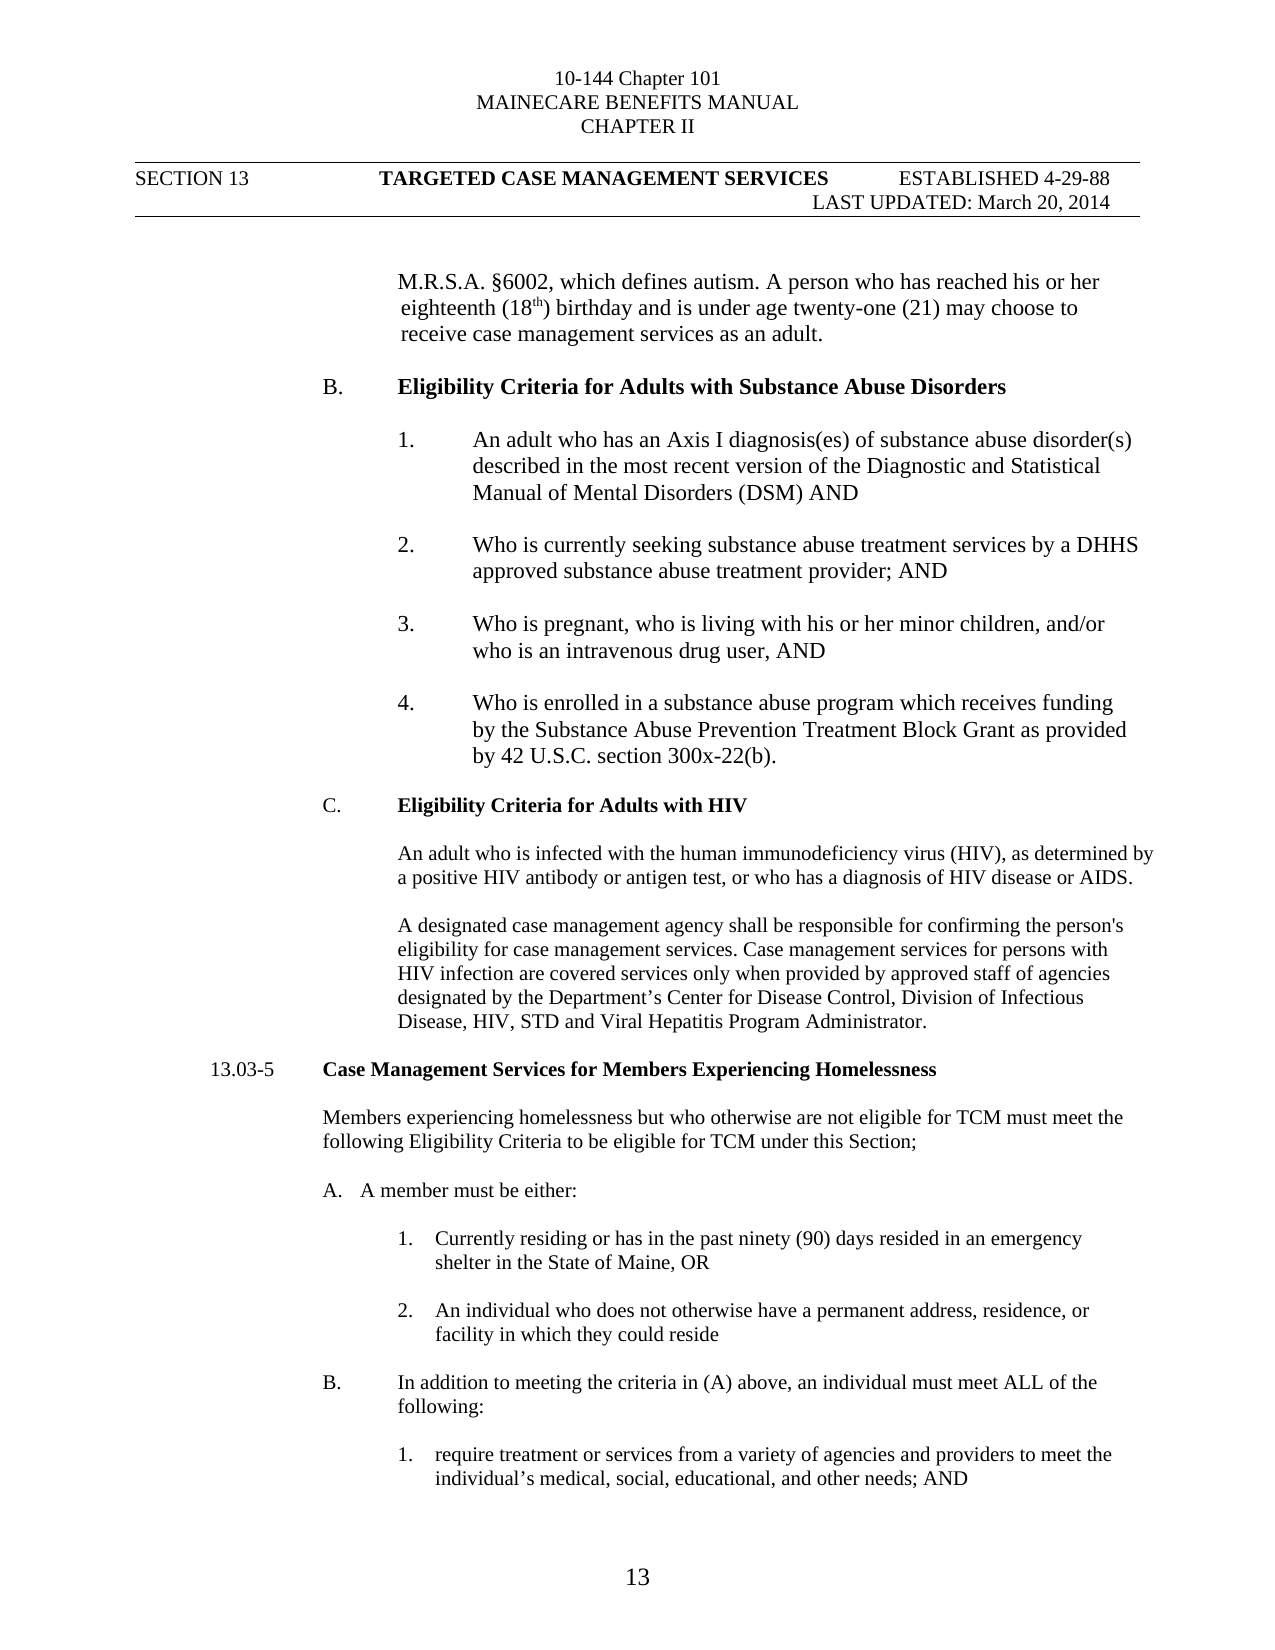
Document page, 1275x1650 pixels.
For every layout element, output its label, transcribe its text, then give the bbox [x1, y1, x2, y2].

text Members experiencing homelessness but who otherwise are not eligible for TCM must meet the following Eligibility Criteria to be eligible for TCM under this Section; [322, 1105, 1140, 1153]
list In addition to meeting the criteria in (A) above, an individual must meet ALL of the following: [322, 1370, 1140, 1418]
text 2. An individual who does not otherwise have a permanent address, residence, or facility in which they could reside [322, 1298, 1140, 1346]
text B. Eligibility Criteria for Adults with Substance Abuse Disorders [322, 373, 1140, 399]
text M.R.S.A. §6002, which defines autism. A person who has reached his or her eighteenth (18th) birthday and is under age twenty-one (21) may choose to receive case management services as an adult. [397, 268, 1140, 347]
list Who is pregnant, who is living with his or her minor children, and/or who is an intravenous drug user, AND [397, 610, 1140, 663]
text An adult who is infected with the human immunodeficiency virus (HIV), as determined by a positive HIV antibody or antigen test, or who has a diagnosis of HIV disease or AIDS. [397, 841, 1160, 889]
list An adult who has an Axis I diagnosis(es) of substance abuse disorder(s) described in the most recent version of the Diagnostic and Statistical Manual of Mental Disorders (DSM) AND [397, 426, 1140, 505]
list Case Management Services for Members Experiencing Homelessness [210, 1057, 1140, 1081]
text A designated case management agency shall be responsible for confirming the person's eligibility for case management services. Case management services for persons with HIV infection are covered services only when provided by approved staff of agencies designated by the Department’s Center for Disease Control, Division of Infectious Disease, HIV, STD and Viral Hepatitis Program Administrator. [397, 913, 1140, 1033]
text 4. Who is enrolled in a substance abuse program which receives funding by the Substance Abuse Prevention Treatment Block Grant as provided by 42 U.S.C. section 300x-22(b). [397, 689, 1140, 768]
list require treatment or services from a variety of agencies and providers to meet the individual’s medical, social, educational, and other needs; AND [397, 1442, 1140, 1490]
text 1. Currently residing or has in the past ninety (90) days resided in an emergency shelter in the State of Maine, OR [322, 1226, 1140, 1274]
text C. Eligibility Criteria for Adults with HIV [322, 792, 1140, 817]
list Who is currently seeking substance abuse treatment services by a DHHS approved substance abuse treatment provider; AND [397, 531, 1140, 584]
list A member must be either: [322, 1177, 1140, 1202]
